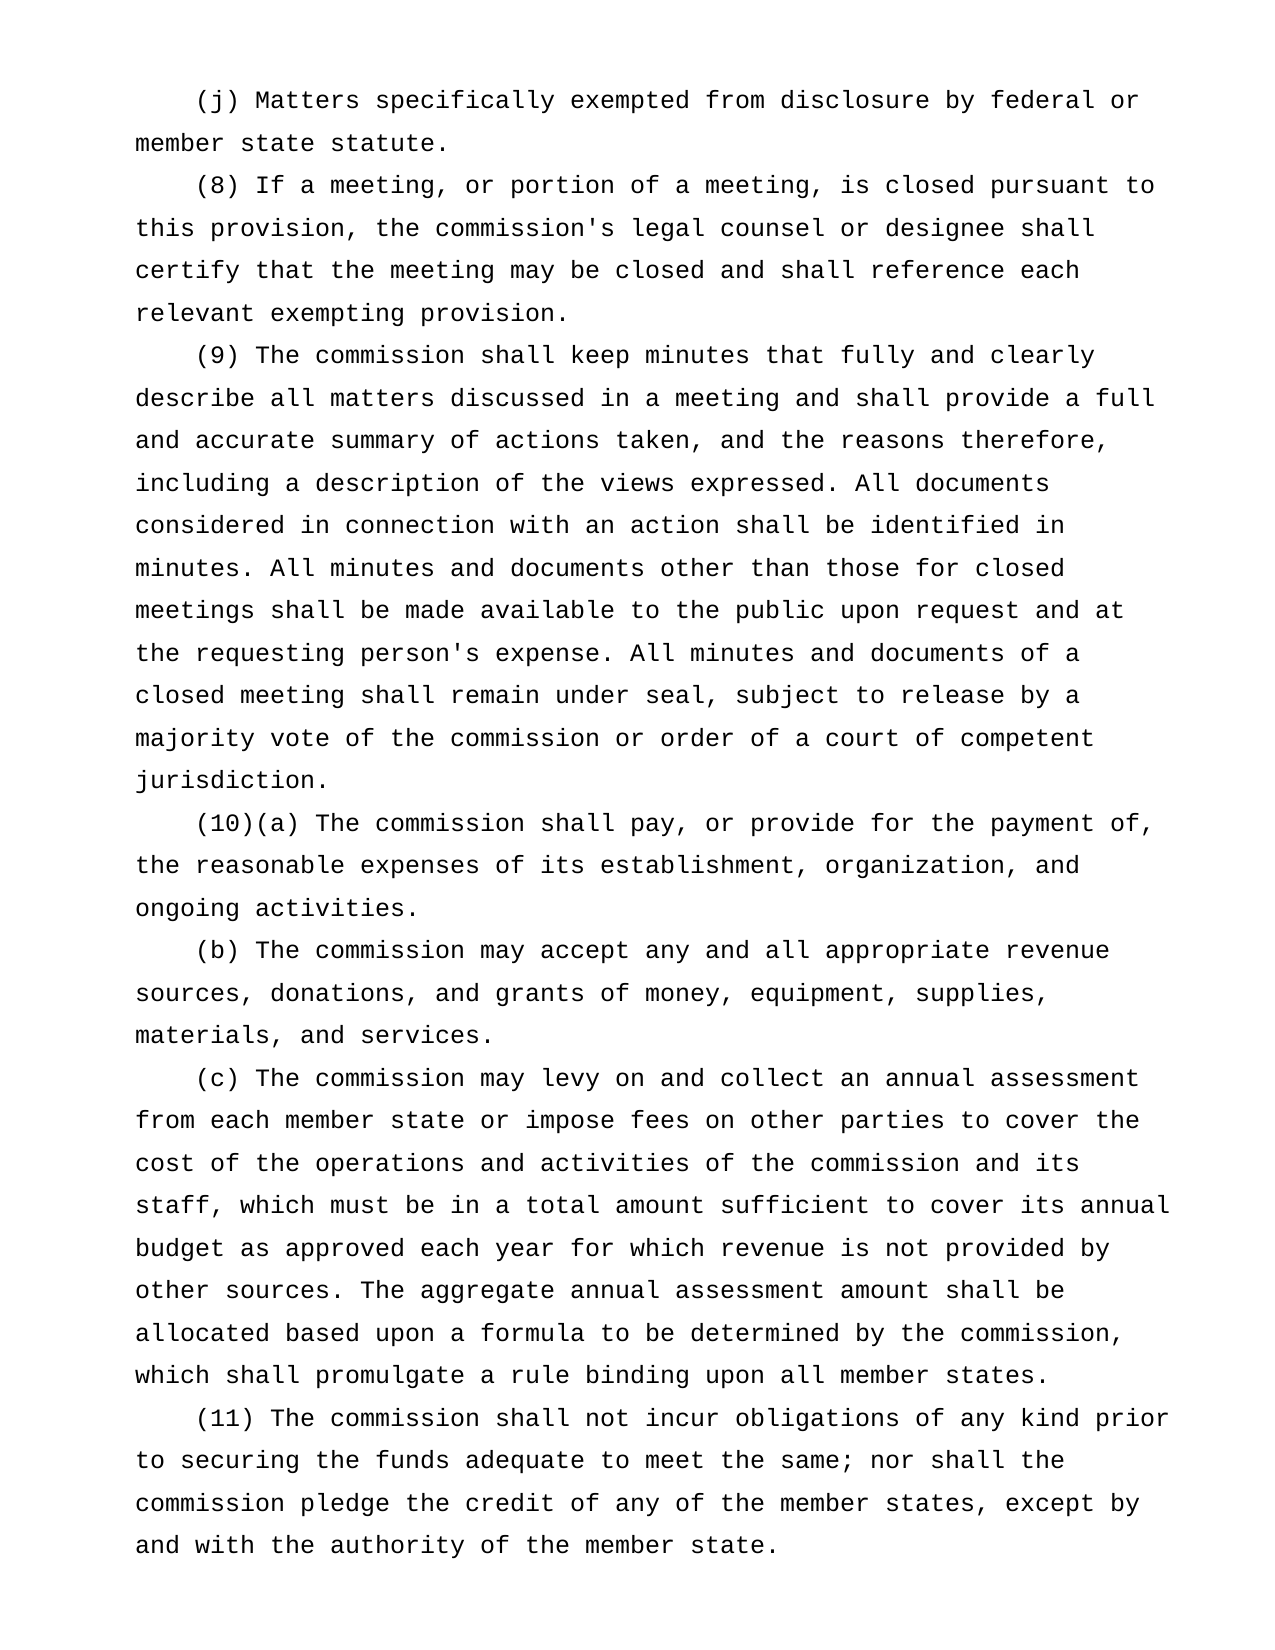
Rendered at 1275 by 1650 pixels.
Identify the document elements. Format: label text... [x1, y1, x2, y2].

text (8) If a meeting, or portion of a meeting, is closed pursuant to this provision, the commission's legal counsel or designee shall certify that the meeting may be closed and shall reference each relevant exempting provision. [135, 160, 1170, 330]
text (b) The commission may accept any and all appropriate revenue sources, donations, and grants of money, equipment, supplies, materials, and services. [135, 925, 1170, 1052]
text (c) The commission may levy on and collect an annual assessment from each member state or impose fees on other parties to cover the cost of the operations and activities of the commission and its staff, which must be in a total amount sufficient to cover its annual budget as approved each year for which revenue is not provided by other sources. The aggregate annual assessment amount shall be allocated based upon a formula to be determined by the commission, which shall promulgate a rule binding upon all member states. [135, 1052, 1170, 1392]
text (j) Matters specifically exempted from disclosure by federal or member state statute. [135, 75, 1170, 160]
text (11) The commission shall not incur obligations of any kind prior to securing the funds adequate to meet the same; nor shall the commission pledge the credit of any of the member states, except by and with the authority of the member state. [135, 1392, 1170, 1562]
text (9) The commission shall keep minutes that fully and clearly describe all matters discussed in a meeting and shall provide a full and accurate summary of actions taken, and the reasons therefore, including a description of the views expressed. All documents considered in connection with an action shall be identified in minutes. All minutes and documents other than those for closed meetings shall be made available to the public upon request and at the requesting person's expense. All minutes and documents of a closed meeting shall remain under seal, subject to release by a majority vote of the commission or order of a court of competent jurisdiction. [135, 330, 1170, 797]
text (10)(a) The commission shall pay, or provide for the payment of, the reasonable expenses of its establishment, organization, and ongoing activities. [135, 797, 1170, 925]
